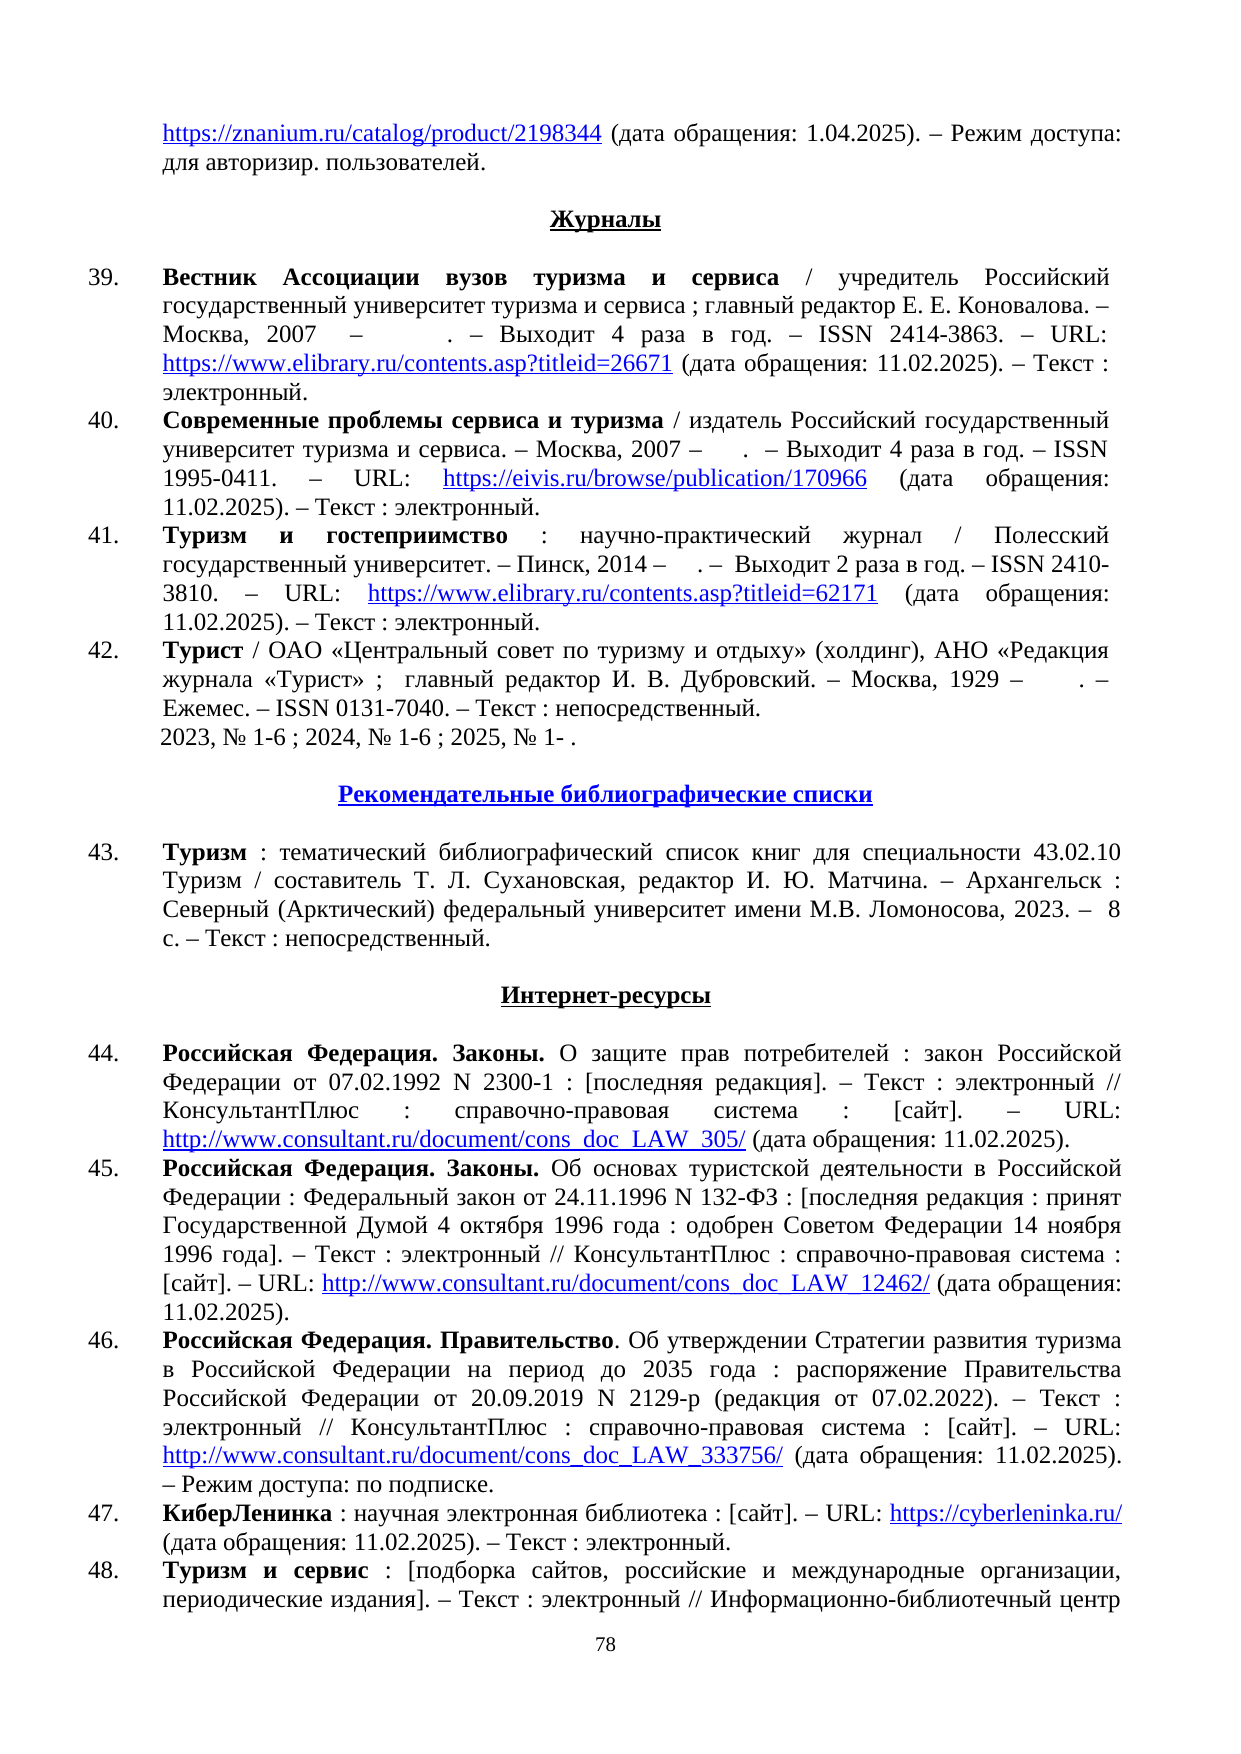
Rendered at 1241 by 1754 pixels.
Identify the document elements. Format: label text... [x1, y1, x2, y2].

list 2023, № 1-6 ; 2024, № 1-6 ; 2025, № 1- . [103, 722, 1110, 751]
list Туризм и гостеприимство : научно-практический журнал / Полесский государственный университет. – Пинск, 2014 – . – Выходит 2 раза в год. – ISSN 2410-3810. – URL: https://www.elibrary.ru/contents.asp?titleid=62171 (дата обращения: 11.02.2025). – Текст : электронный. [103, 521, 1110, 636]
text Журналы [89, 204, 1122, 233]
list Современные проблемы сервиса и туризма / издатель Российский государственный университет туризма и сервиса. – Москва, 2007 – . – Выходит 4 раза в год. – ISSN 1995-0411. – URL: https://eivis.ru/browse/publication/170966 (дата обращения: 11.02.2025). – Текст : электронный. [103, 406, 1110, 521]
list Российская Федерация. Законы. О защите прав потребителей : закон Российской Федерации от 07.02.1992 N 2300-1 : [последняя редакция]. – Текст : электронный // КонсультантПлюс : справочно-правовая система : [сайт]. – URL: http://www.consultant.ru/document/cons_doc_LAW_305/ (дата обращения: 11.02.2025). [103, 1038, 1122, 1153]
list Туризм : тематический библиографический список книг для специальности 43.02.10 Туризм / составитель Т. Л. Сухановская, редактор И. Ю. Матчина. – Архангельск : Северный (Арктический) федеральный университет имени М.В. Ломоносова, 2023. – 8 с. – Текст : непосредственный. [103, 837, 1122, 952]
text Рекомендательные библиографические списки [89, 779, 1122, 808]
list Турист / ОАО «Центральный совет по туризму и отдыху» (холдинг), АНО «Редакция журнала «Турист» ; главный редактор И. В. Дубровский. – Москва, 1929 – . – Ежемес. – ISSN 0131-7040. – Текст : непосредственный. [103, 636, 1110, 722]
text Интернет-ресурсы [89, 981, 1123, 1009]
list Вестник Ассоциации вузов туризма и сервиса / учредитель Российский государственный университет туризма и сервиса ; главный редактор Е. Е. Коновалова. – Москва, 2007 – . – Выходит 4 раза в год. – ISSN 2414-3863. – URL: https://www.elibrary.ru/contents.asp?titleid=26671 (дата обращения: 11.02.2025). – Текст : электронный. [103, 262, 1110, 406]
list КиберЛенинка : научная электронная библиотека : [сайт]. – URL: https://cyberleninka.ru/ (дата обращения: 11.02.2025). – Текст : электронный. [103, 1498, 1122, 1556]
list Российская Федерация. Правительство. Об утверждении Стратегии развития туризма в Российской Федерации на период до 2035 года : распоряжение Правительства Российской Федерации от 20.09.2019 N 2129-р (редакция от 07.02.2022). – Текст : электронный // КонсультантПлюс : справочно-правовая система : [сайт]. – URL: http://www.consultant.ru/document/cons_doc_LAW_333756/ (дата обращения: 11.02.2025). – Режим доступа: по подписке. [103, 1326, 1122, 1498]
list Российская Федерация. Законы. Об основах туристской деятельности в Российской Федерации : Федеральный закон от 24.11.1996 N 132-ФЗ : [последняя редакция : принят Государственной Думой 4 октября 1996 года : одобрен Советом Федерации 14 ноября 1996 года]. – Текст : электронный // КонсультантПлюс : справочно-правовая система : [сайт]. – URL: http://www.consultant.ru/document/cons_doc_LAW_12462/ (дата обращения: 11.02.2025). [103, 1153, 1122, 1326]
